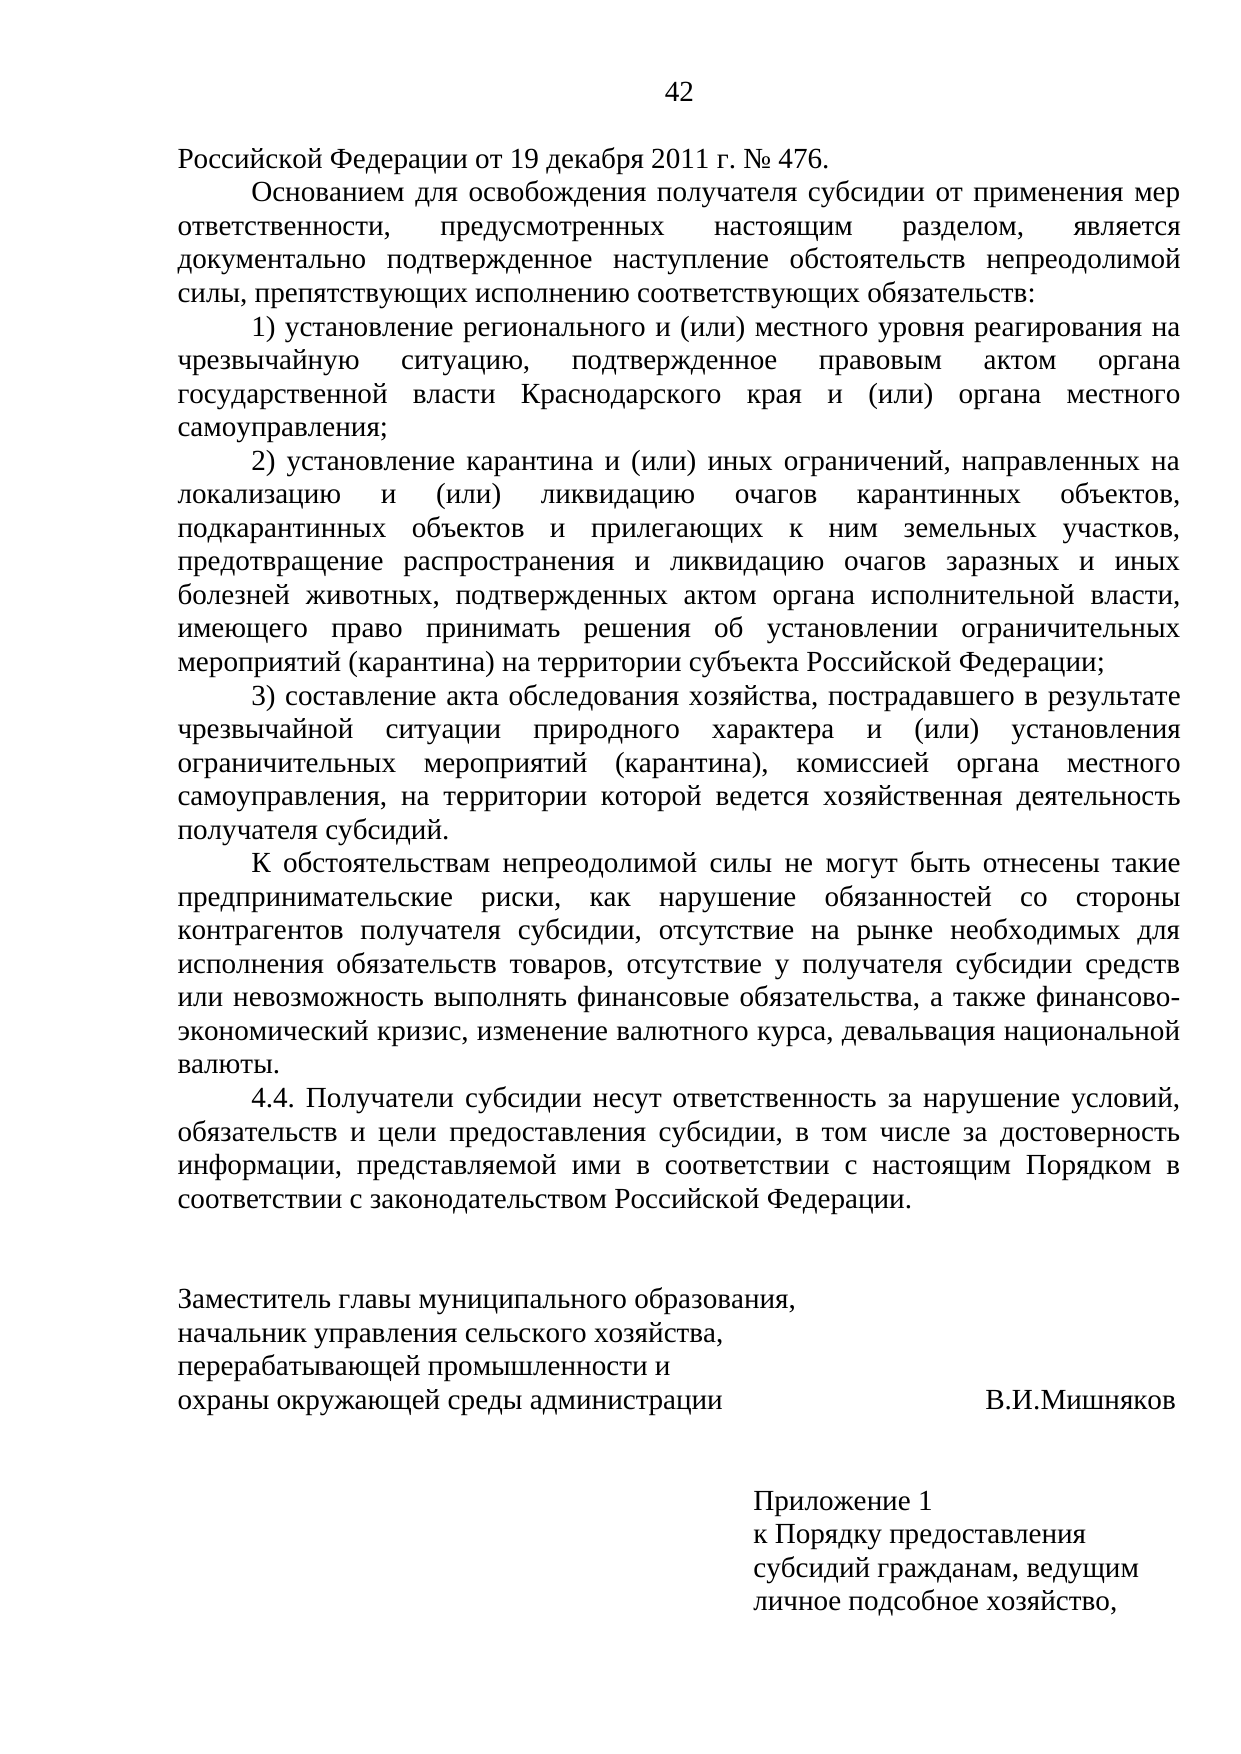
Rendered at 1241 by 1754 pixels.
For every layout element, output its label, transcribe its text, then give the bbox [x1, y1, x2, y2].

text Заместитель главы муниципального образования, [177, 1281, 1181, 1315]
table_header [753, 1483, 1186, 1642]
text охраны окружающей среды администрации В.И.Мишняков [177, 1382, 1181, 1416]
text начальник управления сельского хозяйства, [177, 1315, 1181, 1348]
text К обстоятельствам непреодолимой силы не могут быть отнесены такие предпринимательские риски, как нарушение обязанностей со стороны контрагентов получателя субсидии, отсутствие на рынке необходимых для исполнения обязательств товаров, отсутствие у получателя субсидии средств или невозможность выполнять финансовые обязательства, а также финансово-экономический кризис, изменение валютного курса, девальвация национальной валюты. [177, 845, 1181, 1080]
text 1) установление регионального и (или) местного уровня реагирования на чрезвычайную ситуацию, подтвержденное правовым актом органа государственной власти Краснодарского края и (или) органа местного самоуправления; [177, 309, 1181, 443]
text Основанием для освобождения получателя субсидии от применения мер ответственности, предусмотренных настоящим разделом, является документально подтвержденное наступление обстоятельств непреодолимой силы, препятствующих исполнению соответствующих обязательств: [177, 174, 1181, 309]
text 3) составление акта обследования хозяйства, пострадавшего в результате чрезвычайной ситуации природного характера и (или) установления ограничительных мероприятий (карантина), комиссией органа местного самоуправления, на территории которой ведется хозяйственная деятельность получателя субсидий. [177, 678, 1181, 845]
text 2) установление карантина и (или) иных ограничений, направленных на локализацию и (или) ликвидацию очагов карантинных объектов, подкарантинных объектов и прилегающих к ним земельных участков, предотвращение распространения и ликвидацию очагов заразных и иных болезней животных, подтвержденных актом органа исполнительной власти, имеющего право принимать решения об установлении ограничительных мероприятий (карантина) на территории субъекта Российской Федерации; [177, 443, 1181, 678]
text 4.4. Получатели субсидии несут ответственность за нарушение условий, обязательств и цели предоставления субсидии, в том числе за достоверность информации, представляемой ими в соответствии с настоящим Порядком в соответствии с законодательством Российской Федерации. [177, 1080, 1181, 1214]
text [177, 141, 1181, 174]
text перерабатывающей промышленности и [177, 1348, 1181, 1382]
